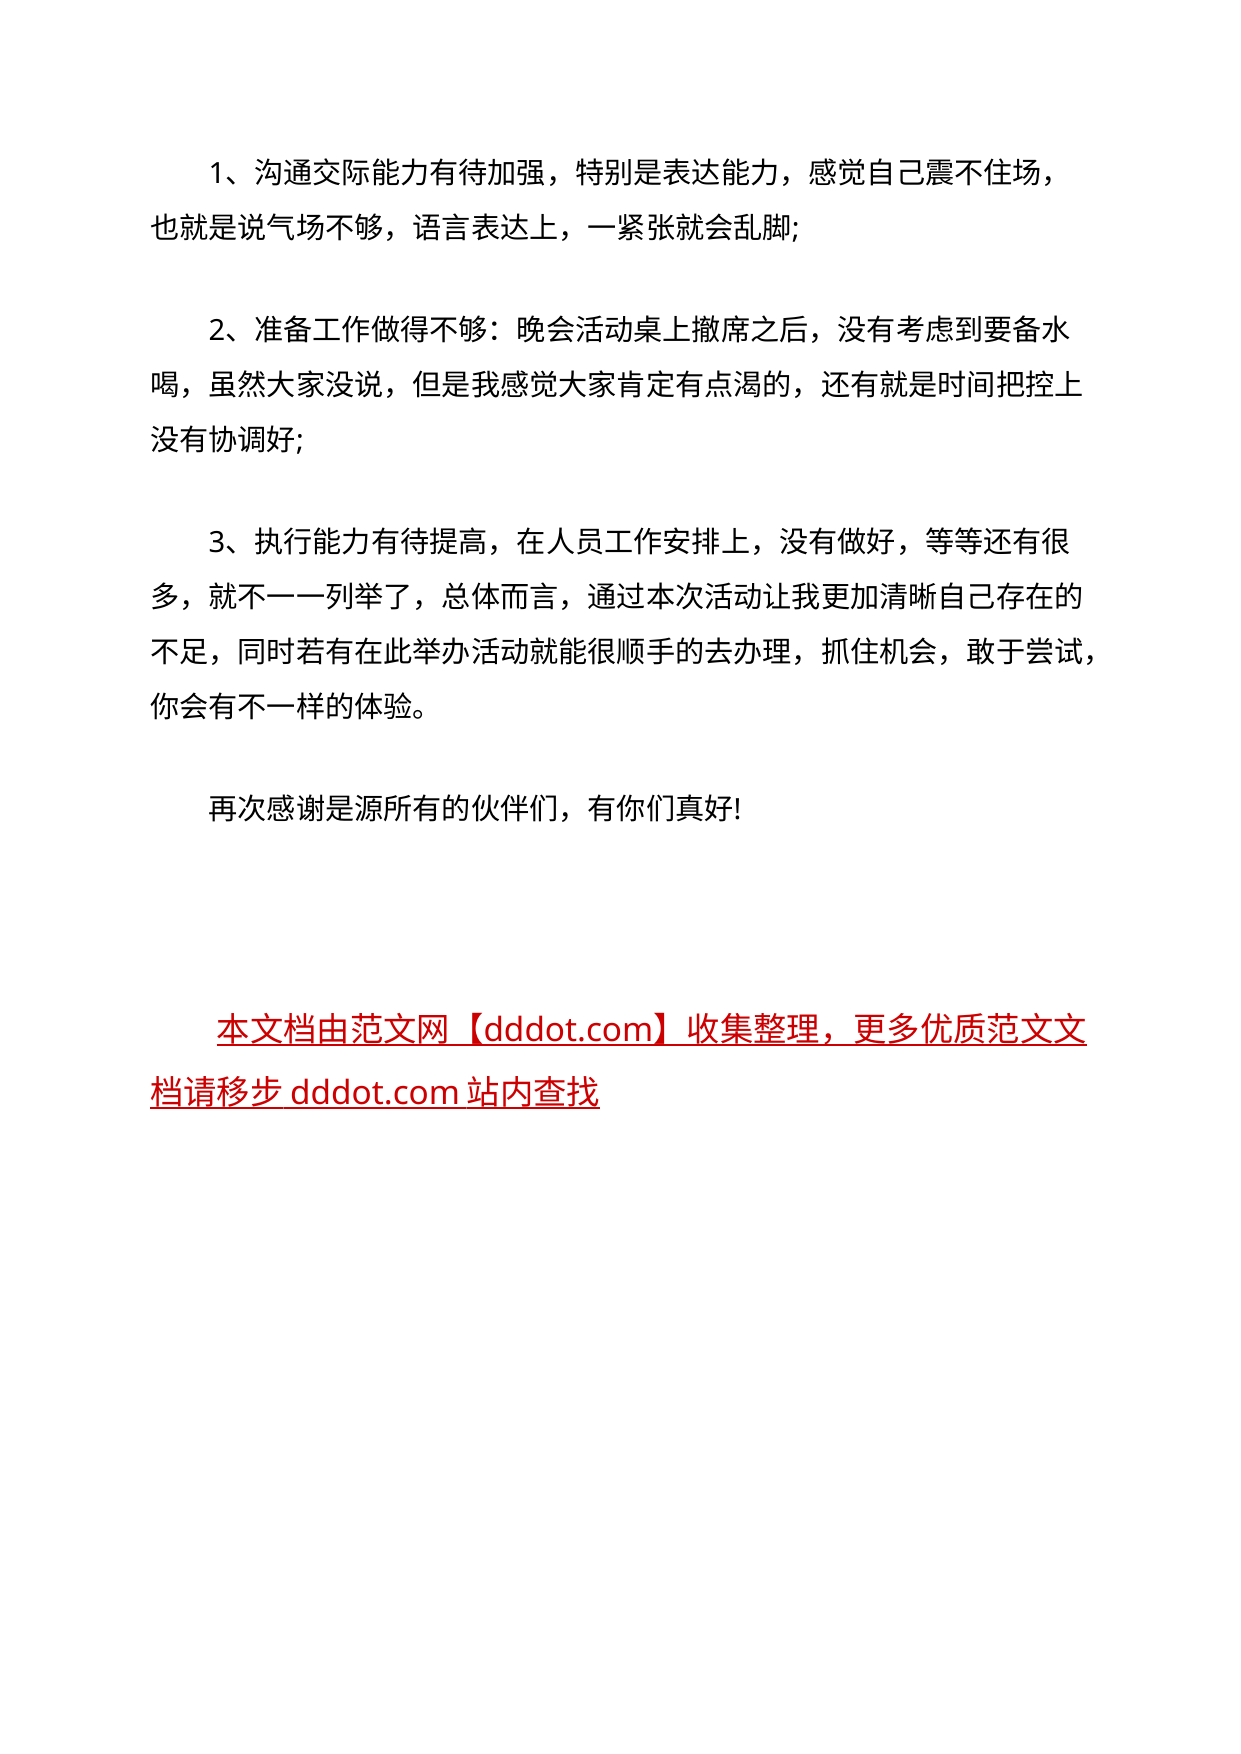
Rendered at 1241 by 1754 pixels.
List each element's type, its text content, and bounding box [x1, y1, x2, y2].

text 3、执行能力有待提高，在人员工作安排上，没有做好，等等还有很多，就不一一列举了，总体而言，通过本次活动让我更加清晰自己存在的不足，同时若有在此举办活动就能很顺手的去办理，抓住机会，敢于尝试，你会有不一样的体验。 [150, 519, 1090, 726]
text 再次感谢是源所有的伙伴们，有你们真好! [150, 785, 1090, 828]
text 本文档由范文网【dddot.com】收集整理，更多优质范文文档请移步dddot.com站内查找 [150, 1003, 1090, 1114]
text 1、沟通交际能力有待加强，特别是表达能力，感觉自己震不住场，也就是说气场不够，语言表达上，一紧张就会乱脚; [150, 150, 1090, 247]
text 2、准备工作做得不够：晚会活动桌上撤席之后，没有考虑到要备水喝，虽然大家没说，但是我感觉大家肯定有点渴的，还有就是时间把控上没有协调好; [150, 307, 1090, 459]
